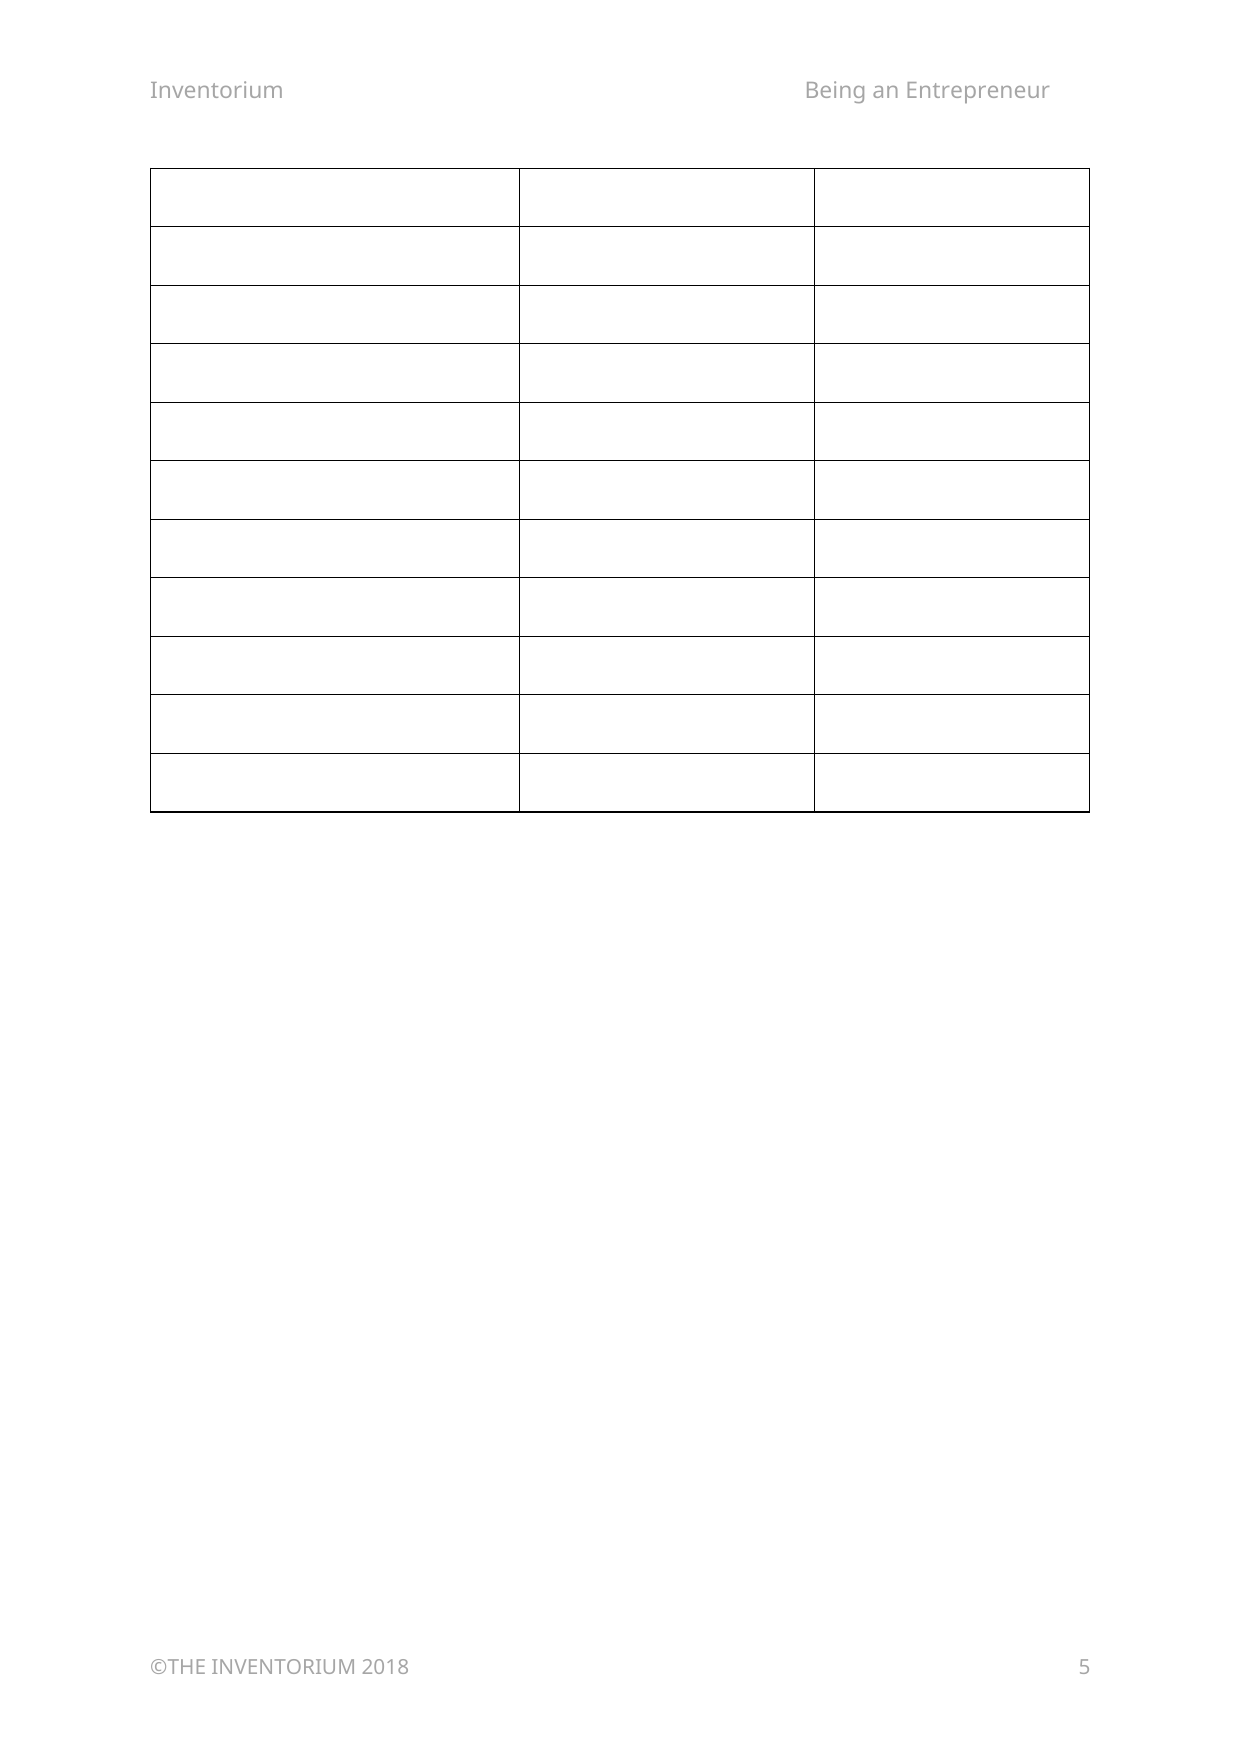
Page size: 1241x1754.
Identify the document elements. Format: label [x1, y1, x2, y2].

table_cell [151, 754, 519, 811]
table_cell [520, 169, 814, 226]
table_cell [520, 578, 814, 636]
table_cell [815, 695, 1089, 753]
table_cell [815, 169, 1089, 226]
table_cell [520, 695, 814, 753]
table_cell [815, 637, 1089, 694]
table_cell [815, 461, 1089, 519]
table_cell [151, 403, 519, 460]
table_cell [815, 344, 1089, 402]
table_cell [815, 227, 1089, 284]
table_cell [151, 520, 519, 577]
table_cell [520, 286, 814, 343]
table_cell [151, 227, 519, 284]
table_cell [520, 227, 814, 284]
table_cell [151, 695, 519, 753]
table_cell [151, 578, 519, 636]
table_cell [151, 637, 519, 694]
table_cell [815, 286, 1089, 343]
table_cell [815, 520, 1089, 577]
table_cell [815, 754, 1089, 811]
table_cell [815, 578, 1089, 636]
table_cell [815, 403, 1089, 460]
table_cell [520, 403, 814, 460]
table_cell [151, 344, 519, 402]
table_cell [520, 637, 814, 694]
table_cell [520, 344, 814, 402]
table_cell [151, 286, 519, 343]
table_cell [520, 754, 814, 811]
table_cell [151, 169, 519, 226]
table_cell [520, 461, 814, 519]
table_cell [520, 520, 814, 577]
table_cell [151, 461, 519, 519]
